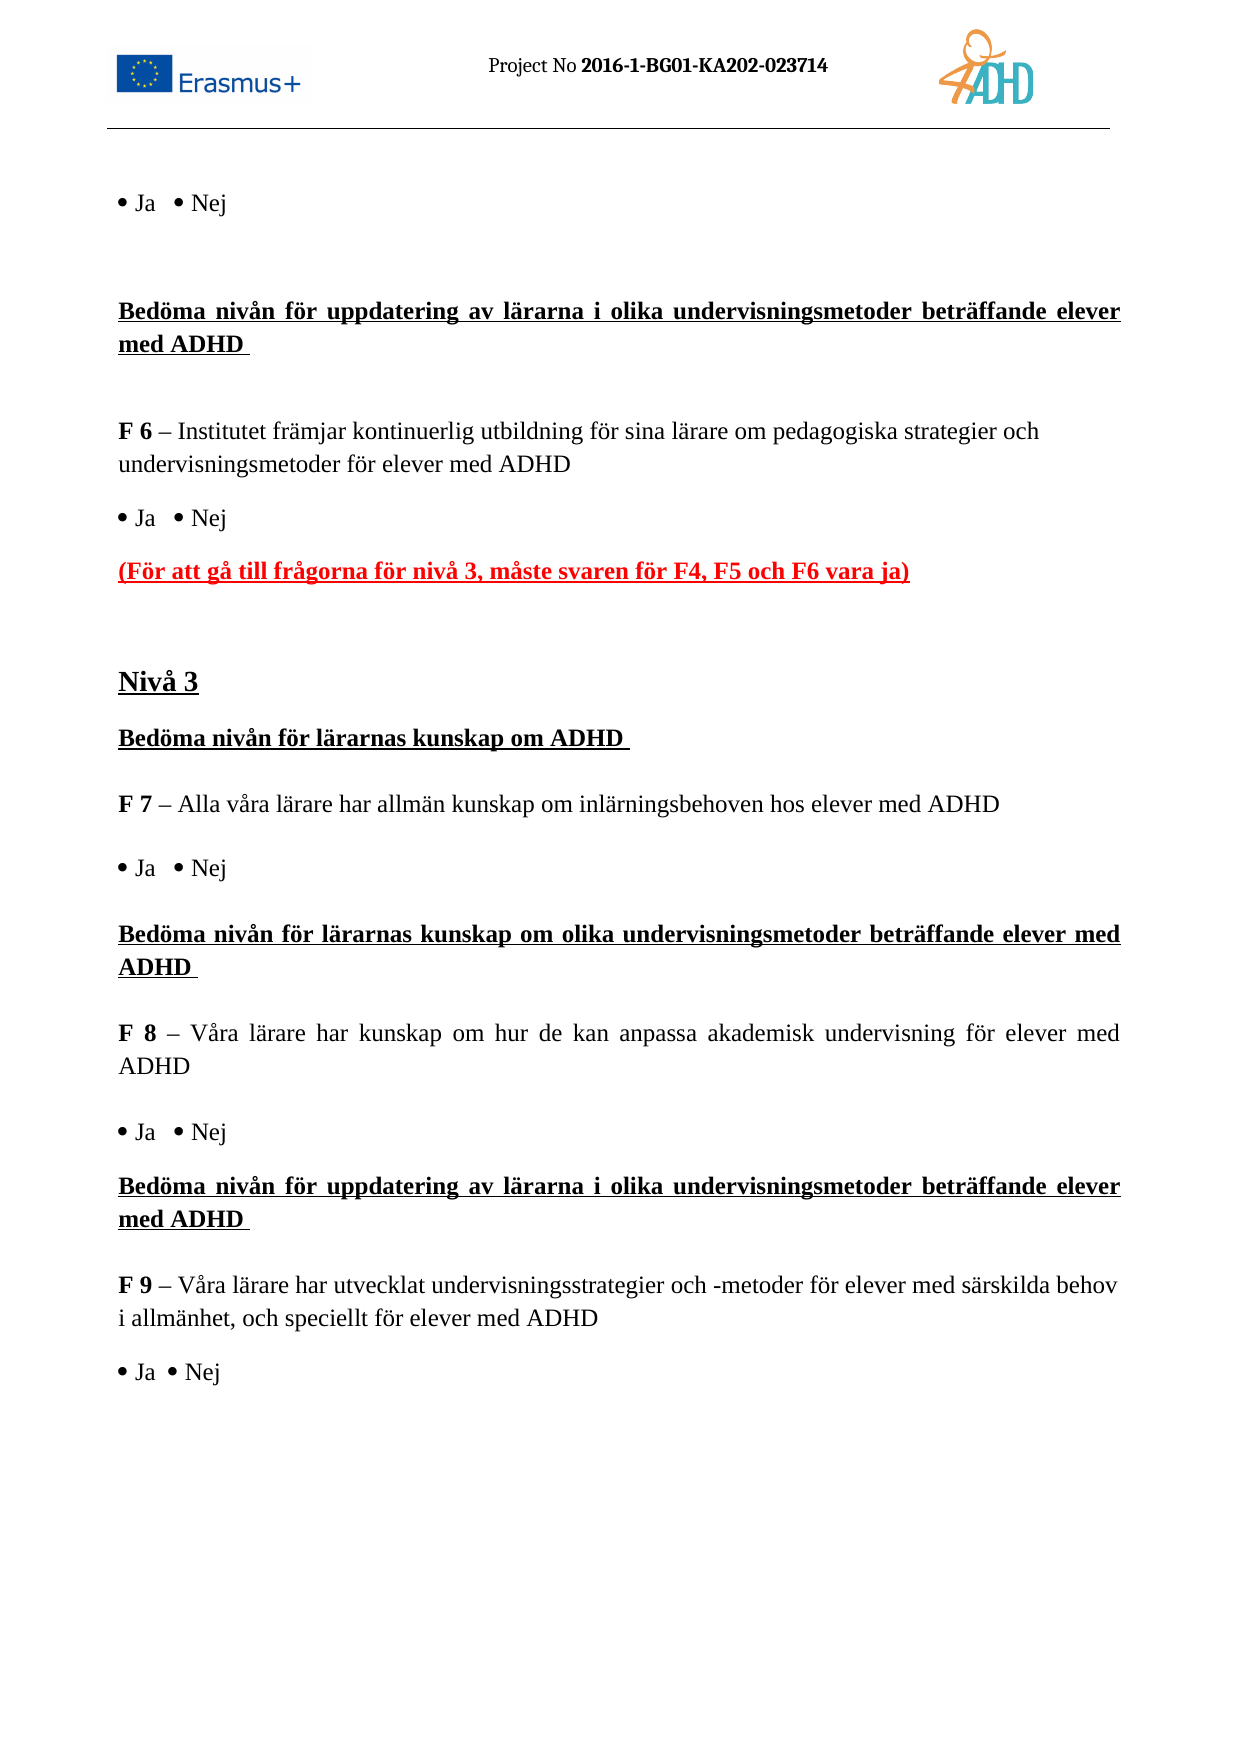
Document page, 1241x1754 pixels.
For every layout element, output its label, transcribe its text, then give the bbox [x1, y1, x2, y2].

picture [106, 44, 311, 103]
text Bedöma nivån för uppdatering av lärarna i olika undervisningsmetoder beträffande elever med ADHD [118, 1171, 1122, 1233]
text Bedöma nivån för uppdatering av lärarna i olika undervisningsmetoder beträffande elever med ADHD [118, 296, 1122, 358]
picture [938, 29, 1034, 104]
text (För att gå till frågorna för nivå 3, måste svaren för F4, F5 och F6 vara ja) [118, 556, 1122, 585]
text Bedöma nivån för lärarnas kunskap om olika undervisningsmetoder beträffande elever med ADHD [118, 919, 1122, 981]
text F 7 – Alla våra lärare har allmän kunskap om inlärningsbehoven hos elever med ADHD [118, 789, 1122, 818]
text Ja Nej [118, 1357, 1122, 1386]
text Ja Nej [118, 1117, 1122, 1146]
text F 8 – Våra lärare har kunskap om hur de kan anpassa akademisk undervisning för elever med ADHD [118, 1018, 1122, 1080]
text Ja Nej [118, 853, 1122, 882]
text Ja Nej [118, 503, 1122, 531]
text Bedöma nivån för lärarnas kunskap om ADHD [118, 723, 1122, 752]
text Ja Nej [118, 188, 1122, 217]
text F 6 – Institutet främjar kontinuerlig utbildning för sina lärare om pedagogiska strategier och undervisningsmetoder för elever med ADHD [118, 416, 1122, 477]
text Nivå 3 [118, 664, 1122, 698]
text F 9 – Våra lärare har utvecklat undervisningsstrategier och -metoder för elever med särskilda behov i allmänhet, och speciellt för elever med ADHD [118, 1270, 1122, 1332]
